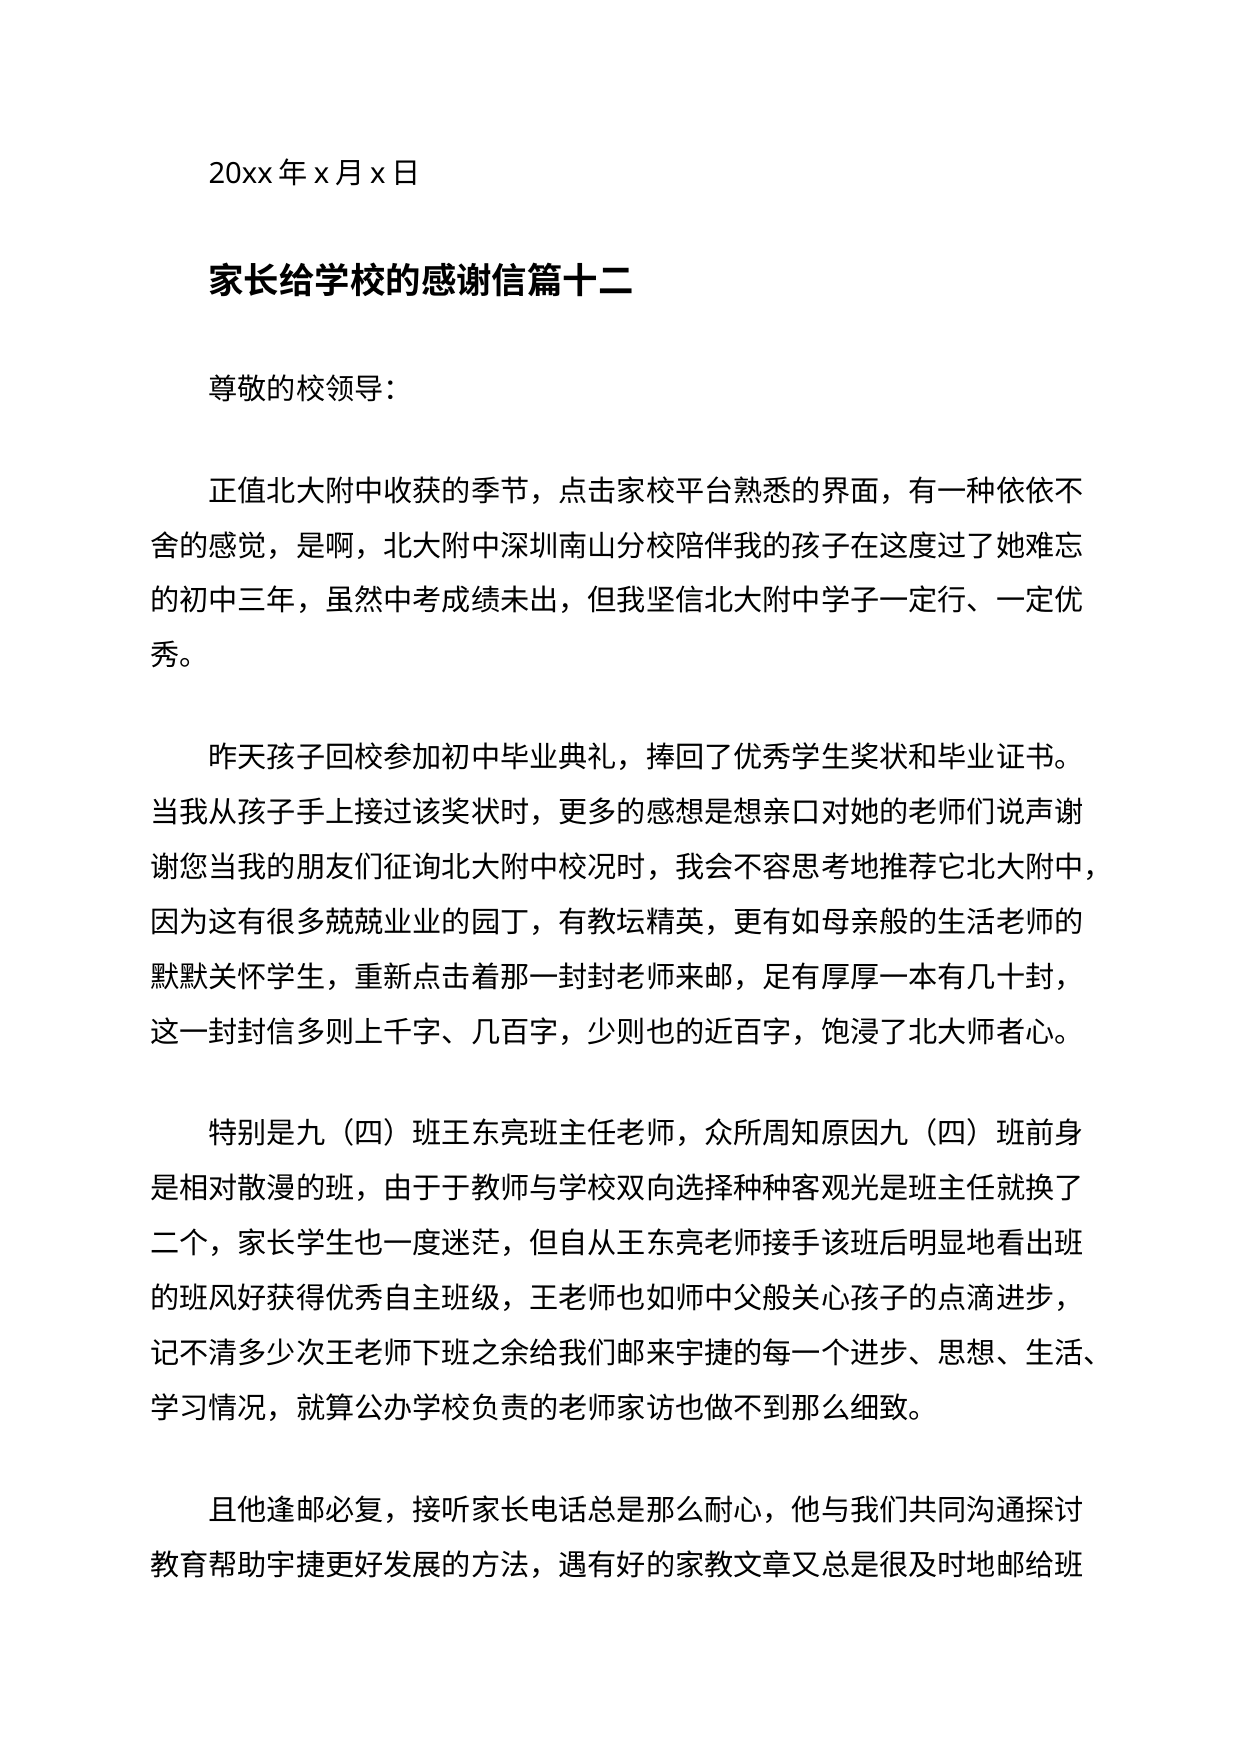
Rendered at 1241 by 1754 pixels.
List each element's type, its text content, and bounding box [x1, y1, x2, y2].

text 家长给学校的感谢信篇十二 [150, 252, 1090, 303]
text 尊敬的校领导： [150, 365, 1090, 408]
text 正值北大附中收获的季节，点击家校平台熟悉的界面，有一种依依不舍的感觉，是啊，北大附中深圳南山分校陪伴我的孩子在这度过了她难忘的初中三年，虽然中考成绩未出，但我坚信北大附中学子一定行、一定优秀。 [150, 467, 1090, 674]
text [150, 1486, 1090, 1583]
text 昨天孩子回校参加初中毕业典礼，捧回了优秀学生奖状和毕业证书。当我从孩子手上接过该奖状时，更多的感想是想亲口对她的老师们说声谢谢您当我的朋友们征询北大附中校况时，我会不容思考地推荐它北大附中，因为这有很多兢兢业业的园丁，有教坛精英，更有如母亲般的生活老师的默默关怀学生，重新点击着那一封封老师来邮，足有厚厚一本有几十封，这一封封信多则上千字、几百字，少则也的近百字，饱浸了北大师者心。 [150, 734, 1090, 1050]
text 20xx年x月x日 [150, 150, 1090, 192]
text 特别是九（四）班王东亮班主任老师，众所周知原因九（四）班前身是相对散漫的班，由于于教师与学校双向选择种种客观光是班主任就换了二个，家长学生也一度迷茫，但自从王东亮老师接手该班后明显地看出班的班风好获得优秀自主班级，王老师也如师中父般关心孩子的点滴进步，记不清多少次王老师下班之余给我们邮来宇捷的每一个进步、思想、生活、学习情况，就算公办学校负责的老师家访也做不到那么细致。 [150, 1110, 1090, 1427]
